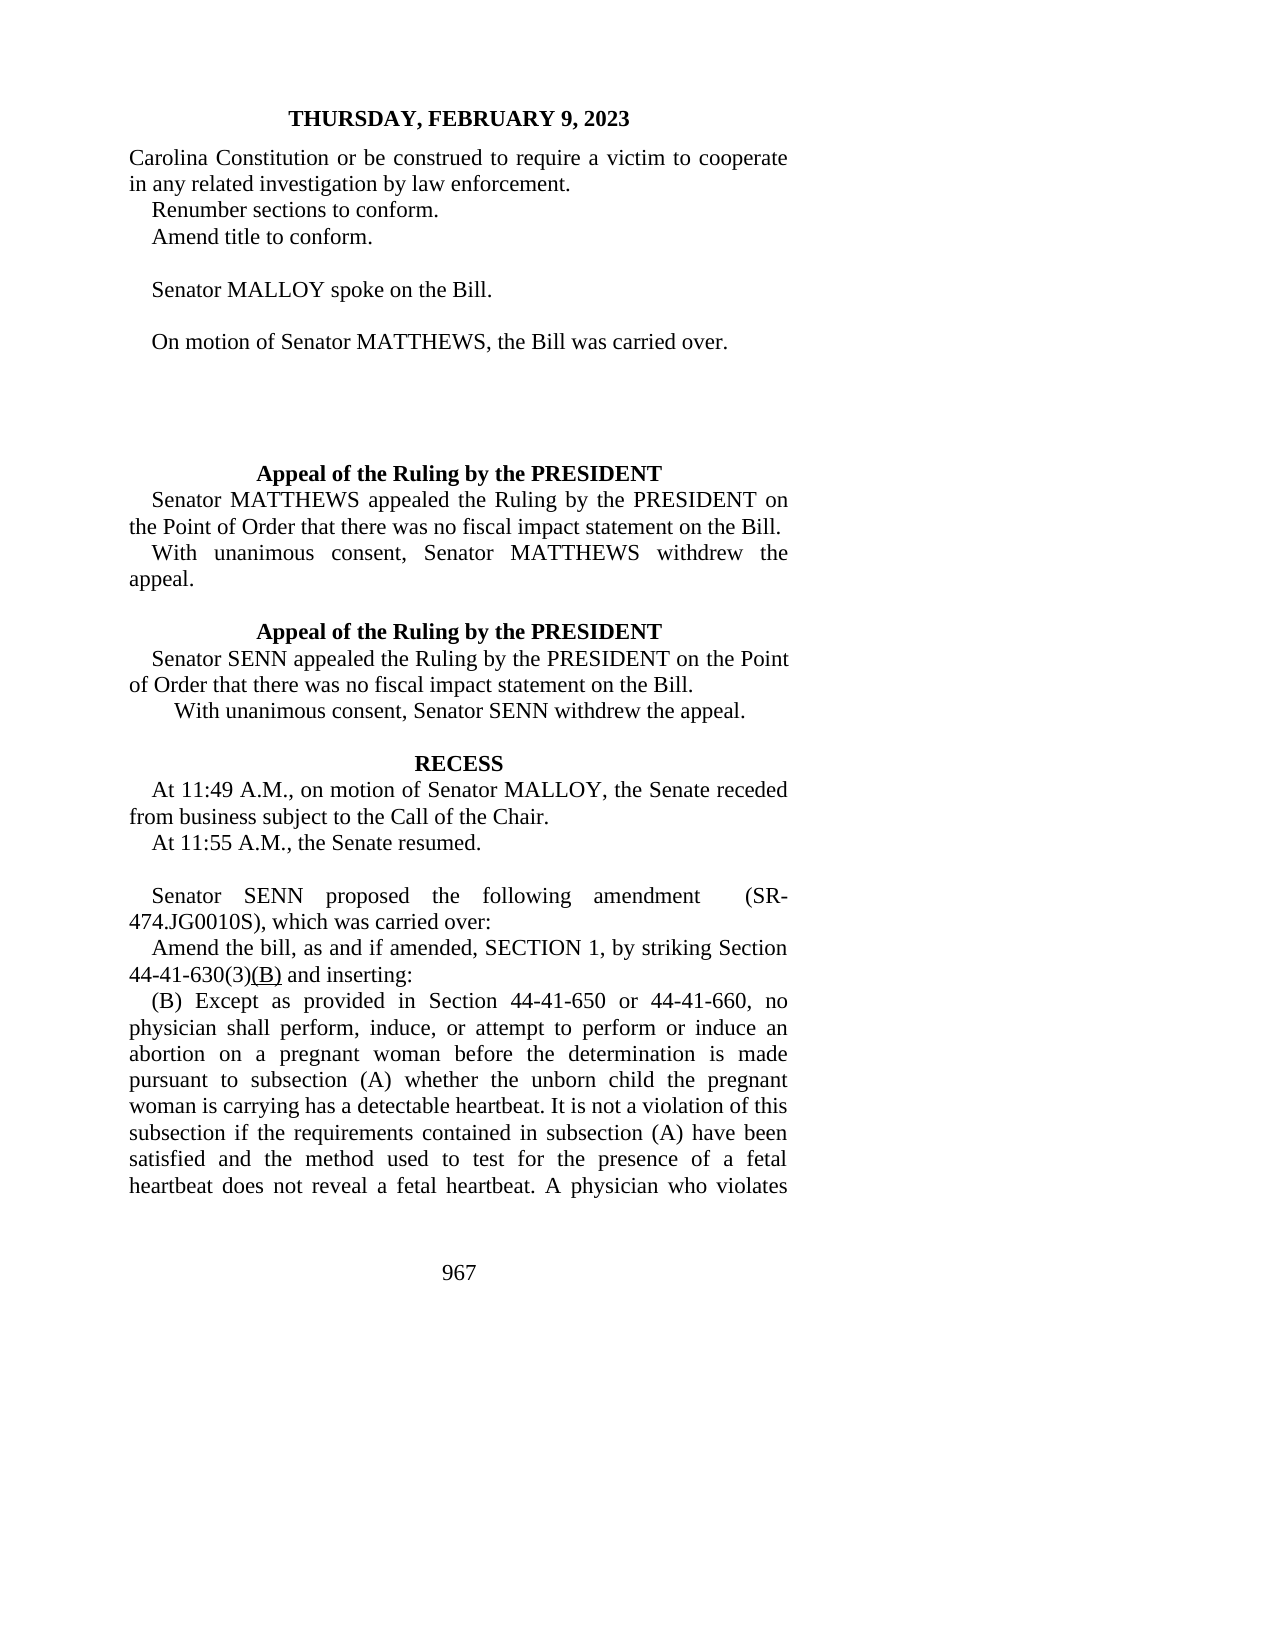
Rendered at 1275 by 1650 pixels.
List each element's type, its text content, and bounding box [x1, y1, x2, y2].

text Amend title to conform. [129, 223, 789, 249]
text Amend the bill, as and if amended, SECTION 1, by striking Section 44-41-630(3)(B) and inserting: [129, 934, 789, 987]
text At 11:55 A.M., the Senate resumed. [129, 829, 789, 855]
text Senator MATTHEWS appealed the Ruling by the PRESIDENT on the Point of Order that there was no fiscal impact statement on the Bill. [129, 486, 789, 539]
text Appeal of the Ruling by the PRESIDENT [129, 618, 789, 644]
text RECESS [129, 750, 789, 776]
text With unanimous consent, Senator MATTHEWS withdrew the appeal. [129, 539, 789, 592]
text Senator SENN proposed the following amendment (SR-474.JG0010S), which was carried over: [129, 882, 789, 934]
text Senator SENN appealed the Ruling by the PRESIDENT on the Point of Order that there was no fiscal impact statement on the Bill. [129, 644, 789, 697]
text Appeal of the Ruling by the PRESIDENT [129, 460, 789, 486]
text With unanimous consent, Senator SENN withdrew the appeal. [129, 697, 789, 724]
text Renumber sections to conform. [129, 197, 789, 223]
text On motion of Senator MATTHEWS, the Bill was carried over. [129, 328, 789, 355]
text At 11:49 A.M., on motion of Senator MALLOY, the Senate receded from business subject to the Call of the Chair. [129, 776, 789, 829]
text Senator MALLOY spoke on the Bill. [129, 276, 789, 302]
